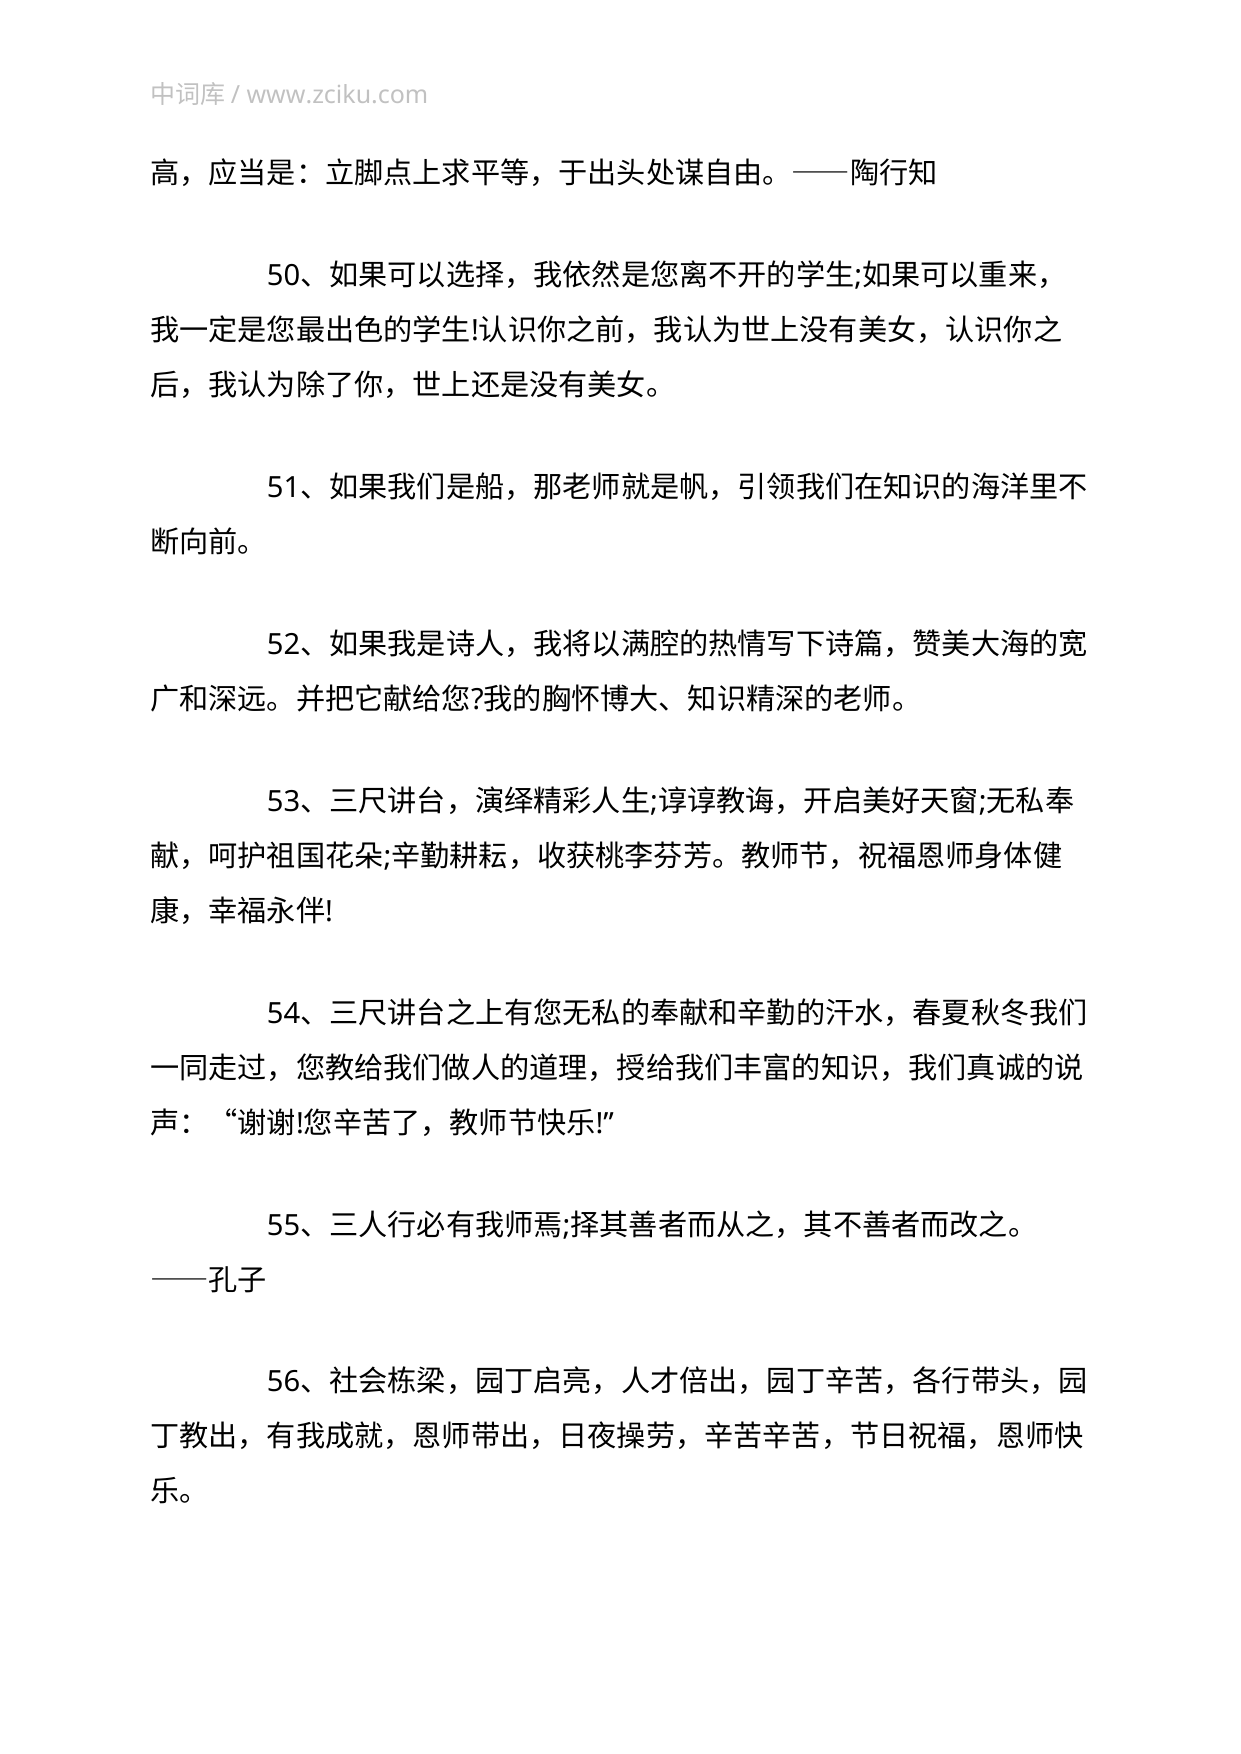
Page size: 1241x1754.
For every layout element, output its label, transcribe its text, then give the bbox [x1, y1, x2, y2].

text 53、三尺讲台，演绎精彩人生;谆谆教诲，开启美好天窗;无私奉献，呵护祖国花朵;辛勤耕耘，收获桃李芬芳。教师节，祝福恩师身体健康，幸福永伴! [150, 777, 1090, 930]
text 54、三尺讲台之上有您无私的奉献和辛勤的汗水，春夏秋冬我们一同走过，您教给我们做人的道理，授给我们丰富的知识，我们真诚的说声：“谢谢!您辛苦了，教师节快乐!” [150, 989, 1090, 1142]
text 50、如果可以选择，我依然是您离不开的学生;如果可以重来，我一定是您最出色的学生!认识你之前，我认为世上没有美女，认识你之后，我认为除了你，世上还是没有美女。 [150, 252, 1090, 404]
text 51、如果我们是船，那老师就是帆，引领我们在知识的海洋里不断向前。 [150, 463, 1090, 561]
text 55、三人行必有我师焉;择其善者而从之，其不善者而改之。——孔子 [150, 1201, 1090, 1298]
text 52、如果我是诗人，我将以满腔的热情写下诗篇，赞美大海的宽广和深远。并把它献给您?我的胸怀博大、知识精深的老师。 [150, 620, 1090, 718]
text 56、社会栋梁，园丁启亮，人才倍出，园丁辛苦，各行带头，园丁教出，有我成就，恩师带出，日夜操劳，辛苦辛苦，节日祝福，恩师快乐。 [150, 1358, 1090, 1510]
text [150, 150, 1090, 192]
